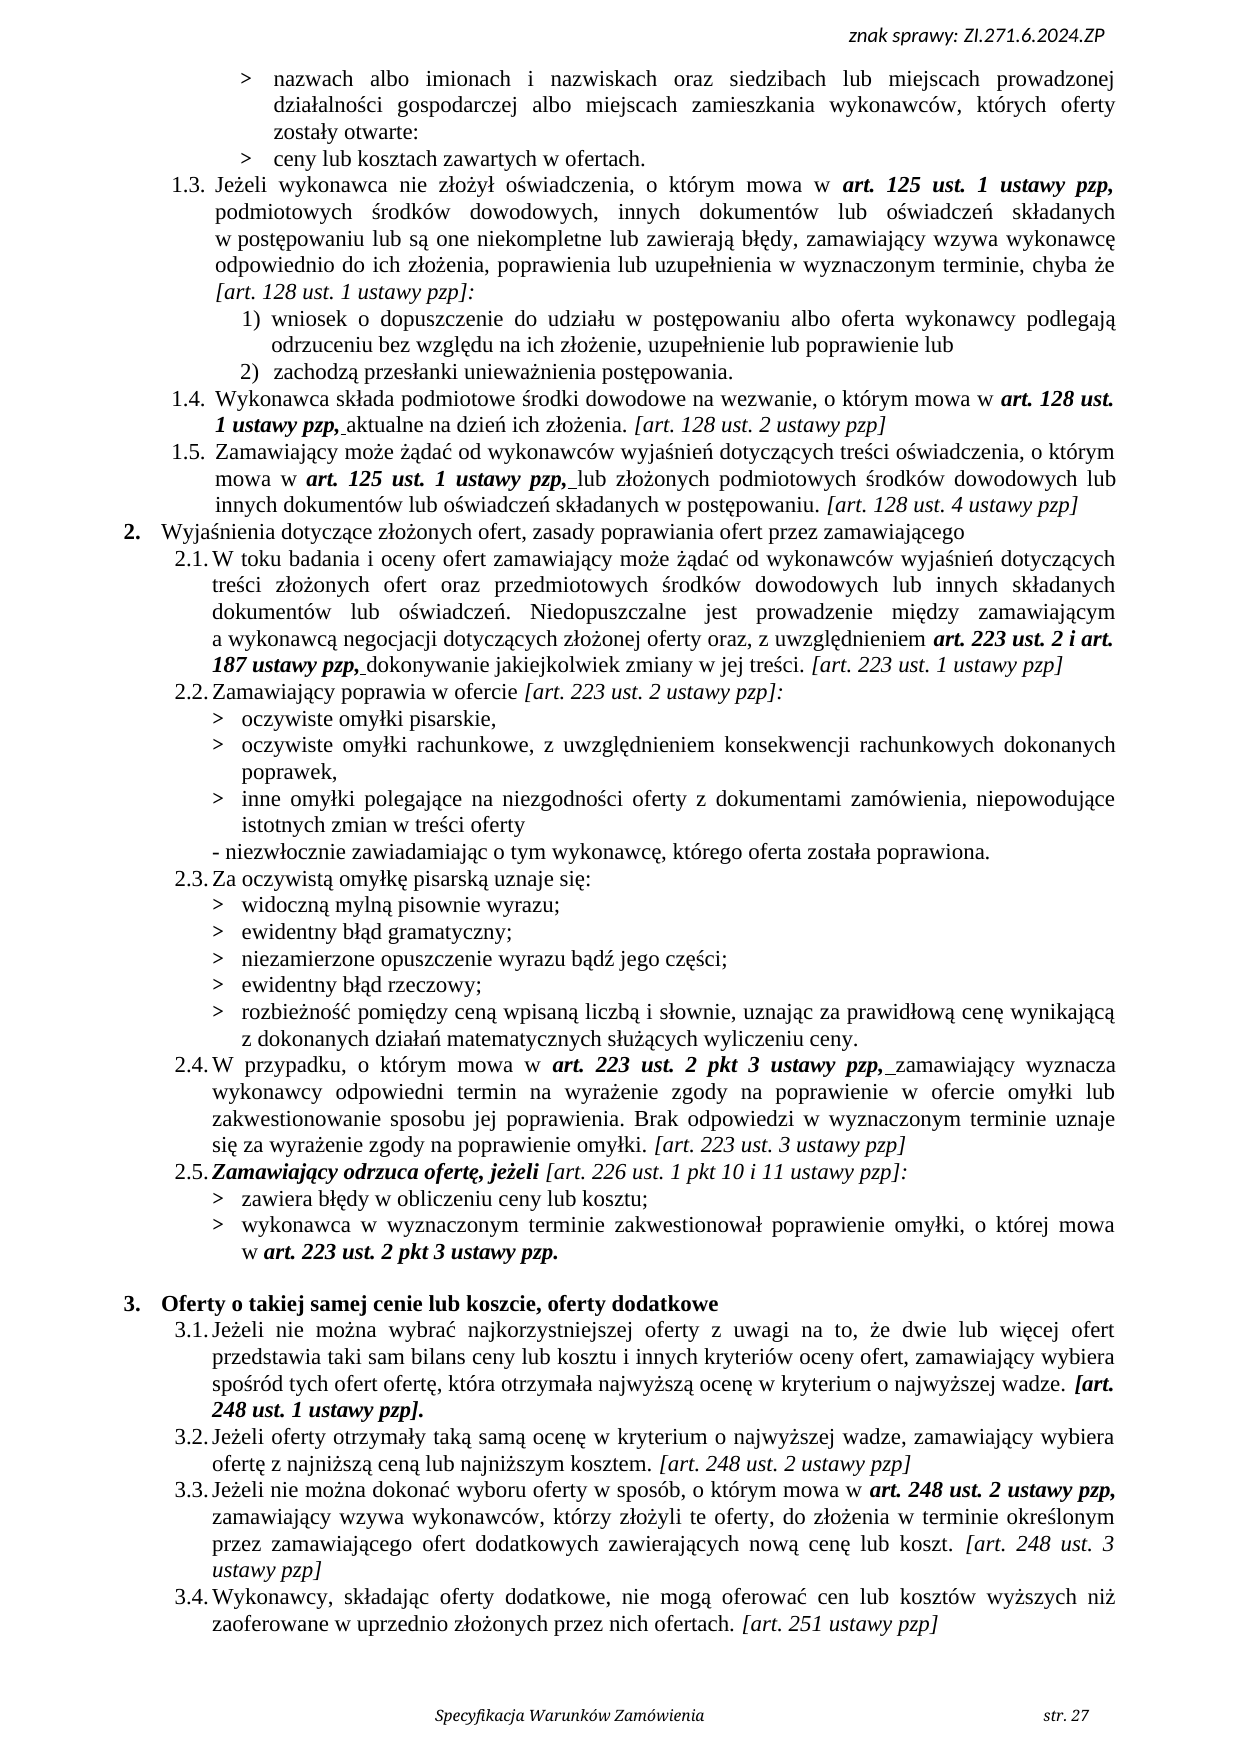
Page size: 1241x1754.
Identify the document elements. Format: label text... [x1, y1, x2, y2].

list ewidentny błąd rzeczowy; [212, 971, 1117, 998]
list wniosek o dopuszczenie do udziału w postępowaniu albo oferta wykonawcy podlegają odrzuceniu bez względu na ich złożenie, uzupełnienie lub poprawienie lub [241, 305, 1117, 358]
list wykonawca w wyznaczonym terminie zakwestionował poprawienie omyłki, o której mowa w art. 223 ust. 2 pkt 3 ustawy pzp. [212, 1211, 1117, 1265]
list Za oczywistą omyłkę pisarską uznaje się: [174, 865, 1117, 891]
list ceny lub kosztach zawartych w ofertach. [240, 145, 1117, 171]
list widoczną mylną pisownie wyrazu; [212, 891, 1117, 918]
list Wykonawca składa podmiotowe środki dowodowe na wezwanie, o którym mowa w art. 128 ust. 1 ustawy pzp, aktualne na dzień ich złożenia. [art. 128 ust. 2 ustawy pzp] [171, 385, 1117, 438]
list Jeżeli nie można dokonać wyboru oferty w sposób, o którym mowa w art. 248 ust. 2 ustawy pzp, zamawiający wzywa wykonawców, którzy złożyli te oferty, do złożenia w terminie określonym przez zamawiającego ofert dodatkowych zawierających nową cenę lub koszt. [art. 248 ust. 3 ustawy pzp] [174, 1476, 1117, 1583]
list Jeżeli oferty otrzymały taką samą ocenę w kryterium o najwyższej wadze, zamawiający wybiera ofertę z najniższą ceną lub najniższym kosztem. [art. 248 ust. 2 ustawy pzp] [174, 1423, 1117, 1476]
list nazwach albo imionach i nazwiskach oraz siedzibach lub miejscach prowadzonej działalności gospodarczej albo miejscach zamieszkania wykonawców, których oferty zostały otwarte: [240, 65, 1117, 145]
list zawiera błędy w obliczeniu ceny lub kosztu; [212, 1185, 1117, 1211]
text - niezwłocznie zawiadamiając o tym wykonawcę, którego oferta została poprawiona. [212, 838, 1117, 865]
list Jeżeli nie można wybrać najkorzystniejszej oferty z uwagi na to, że dwie lub więcej ofert przedstawia taki sam bilans ceny lub kosztu i innych kryteriów oceny ofert, zamawiający wybiera spośród tych ofert ofertę, która otrzymała najwyższą ocenę w kryterium o najwyższej wadze. [art. 248 ust. 1 ustawy pzp]. [174, 1316, 1117, 1423]
list oczywiste omyłki pisarskie, [212, 705, 1117, 731]
list Wykonawcy, składając oferty dodatkowe, nie mogą oferować cen lub kosztów wyższych niż zaoferowane w uprzednio złożonych przez nich ofertach. [art. 251 ustawy pzp] [174, 1583, 1117, 1636]
list inne omyłki polegające na niezgodności oferty z dokumentami zamówienia, niepowodujące istotnych zmian w treści oferty [212, 785, 1117, 838]
list oczywiste omyłki rachunkowe, z uwzględnieniem konsekwencji rachunkowych dokonanych poprawek, [212, 731, 1117, 785]
list Zamawiający poprawia w ofercie [art. 223 ust. 2 ustawy pzp]: [174, 678, 1117, 705]
list Jeżeli wykonawca nie złożył oświadczenia, o którym mowa w art. 125 ust. 1 ustawy pzp, podmiotowych środków dowodowych, innych dokumentów lub oświadczeń składanych w postępowaniu lub są one niekompletne lub zawierają błędy, zamawiający wzywa wykonawcę odpowiednio do ich złożenia, poprawienia lub uzupełnienia w wyznaczonym terminie, chyba że [art. 128 ust. 1 ustawy pzp]: [171, 171, 1117, 305]
list W toku badania i oceny ofert zamawiający może żądać od wykonawców wyjaśnień dotyczących treści złożonych ofert oraz przedmiotowych środków dowodowych lub innych składanych dokumentów lub oświadczeń. Niedopuszczalne jest prowadzenie między zamawiającym a wykonawcą negocjacji dotyczących złożonej oferty oraz, z uwzględnieniem art. 223 ust. 2 i art. 187 ustawy pzp, dokonywanie jakiejkolwiek zmiany w jej treści. [art. 223 ust. 1 ustawy pzp] [174, 545, 1117, 678]
list Zamawiający może żądać od wykonawców wyjaśnień dotyczących treści oświadczenia, o którym mowa w art. 125 ust. 1 ustawy pzp, lub złożonych podmiotowych środków dowodowych lub innych dokumentów lub oświadczeń składanych w postępowaniu. [art. 128 ust. 4 ustawy pzp] [171, 438, 1117, 518]
list rozbieżność pomiędzy ceną wpisaną liczbą i słownie, uznając za prawidłową cenę wynikającą z dokonanych działań matematycznych służących wyliczeniu ceny. [212, 998, 1117, 1051]
list W przypadku, o którym mowa w art. 223 ust. 2 pkt 3 ustawy pzp, zamawiający wyznacza wykonawcy odpowiedni termin na wyrażenie zgody na poprawienie w ofercie omyłki lub zakwestionowanie sposobu jej poprawienia. Brak odpowiedzi w wyznaczonym terminie uznaje się za wyrażenie zgody na poprawienie omyłki. [art. 223 ust. 3 ustawy pzp] [174, 1051, 1117, 1158]
list zachodzą przesłanki unieważnienia postępowania. [240, 358, 1117, 385]
list Wyjaśnienia dotyczące złożonych ofert, zasady poprawiania ofert przez zamawiającego [123, 518, 1117, 545]
list niezamierzone opuszczenie wyrazu bądź jego części; [212, 945, 1117, 971]
list Oferty o takiej samej cenie lub koszcie, oferty dodatkowe [123, 1290, 1117, 1316]
list ewidentny błąd gramatyczny; [212, 918, 1117, 945]
list Zamawiający odrzuca ofertę, jeżeli [art. 226 ust. 1 pkt 10 i 11 ustawy pzp]: [174, 1158, 1117, 1185]
